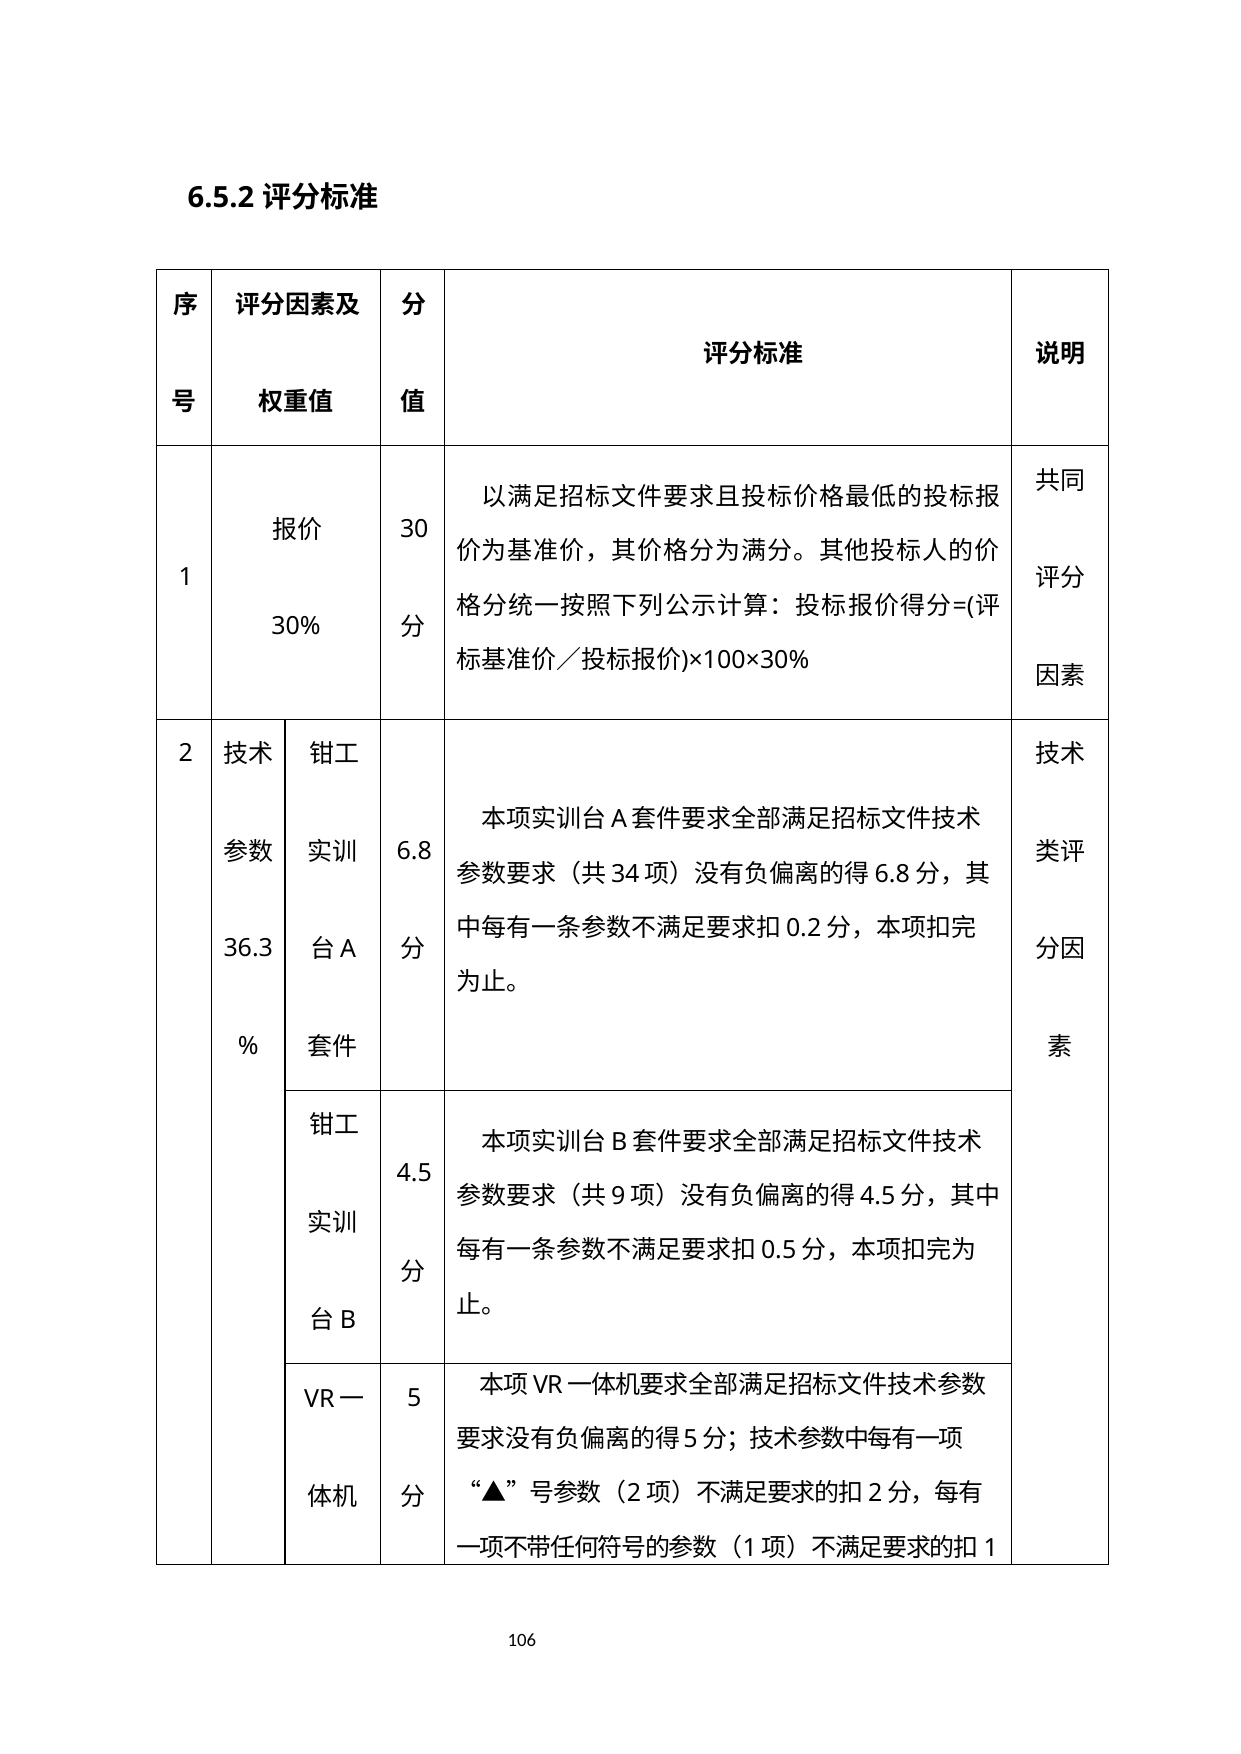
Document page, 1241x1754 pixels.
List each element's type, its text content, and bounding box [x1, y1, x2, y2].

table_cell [445, 1364, 1011, 1563]
table_cell 钳工实训台B [286, 1091, 380, 1363]
table_header 说明 [1012, 270, 1108, 445]
table_cell 报价 30% [212, 446, 380, 718]
table_header 评分标准 [445, 270, 1011, 445]
table_cell 以满足招标文件要求且投标价格最低的投标报价为基准价，其价格分为满分。其他投标人的价格分统一按照下列公示计算：投标报价得分=(评标基准价／投标报价)×100×30% [445, 446, 1011, 718]
table_cell 6.8分 [381, 720, 444, 1089]
table_cell 技术参数 36.3% [212, 720, 284, 1563]
table_cell 本项实训台A套件要求全部满足招标文件技术参数要求（共34项）没有负偏离的得6.8分，其中每有一条参数不满足要求扣0.2分，本项扣完为止。 [445, 720, 1011, 1089]
table_cell 4.5分 [381, 1091, 444, 1363]
table_header 序号 [157, 270, 211, 445]
table_cell 30分 [381, 446, 444, 718]
table_cell 1 [157, 446, 211, 718]
table_cell 5分 [381, 1364, 444, 1563]
table_cell 2 [157, 720, 211, 1563]
table_cell 共同评分因素 [1012, 446, 1108, 718]
table_cell 钳工实训台A套件 [286, 720, 380, 1089]
table_header 评分因素及权重值 [212, 270, 380, 445]
table_cell 技术类评分因素 [1012, 720, 1108, 1563]
table_cell 本项实训台B套件要求全部满足招标文件技术参数要求（共9项）没有负偏离的得4.5分，其中每有一条参数不满足要求扣0.5分，本项扣完为止。 [445, 1091, 1011, 1363]
table_header 分值 [381, 270, 444, 445]
subtitle 6.5.2 评分标准 [187, 162, 1053, 227]
table_cell VR一体机 [286, 1364, 380, 1563]
